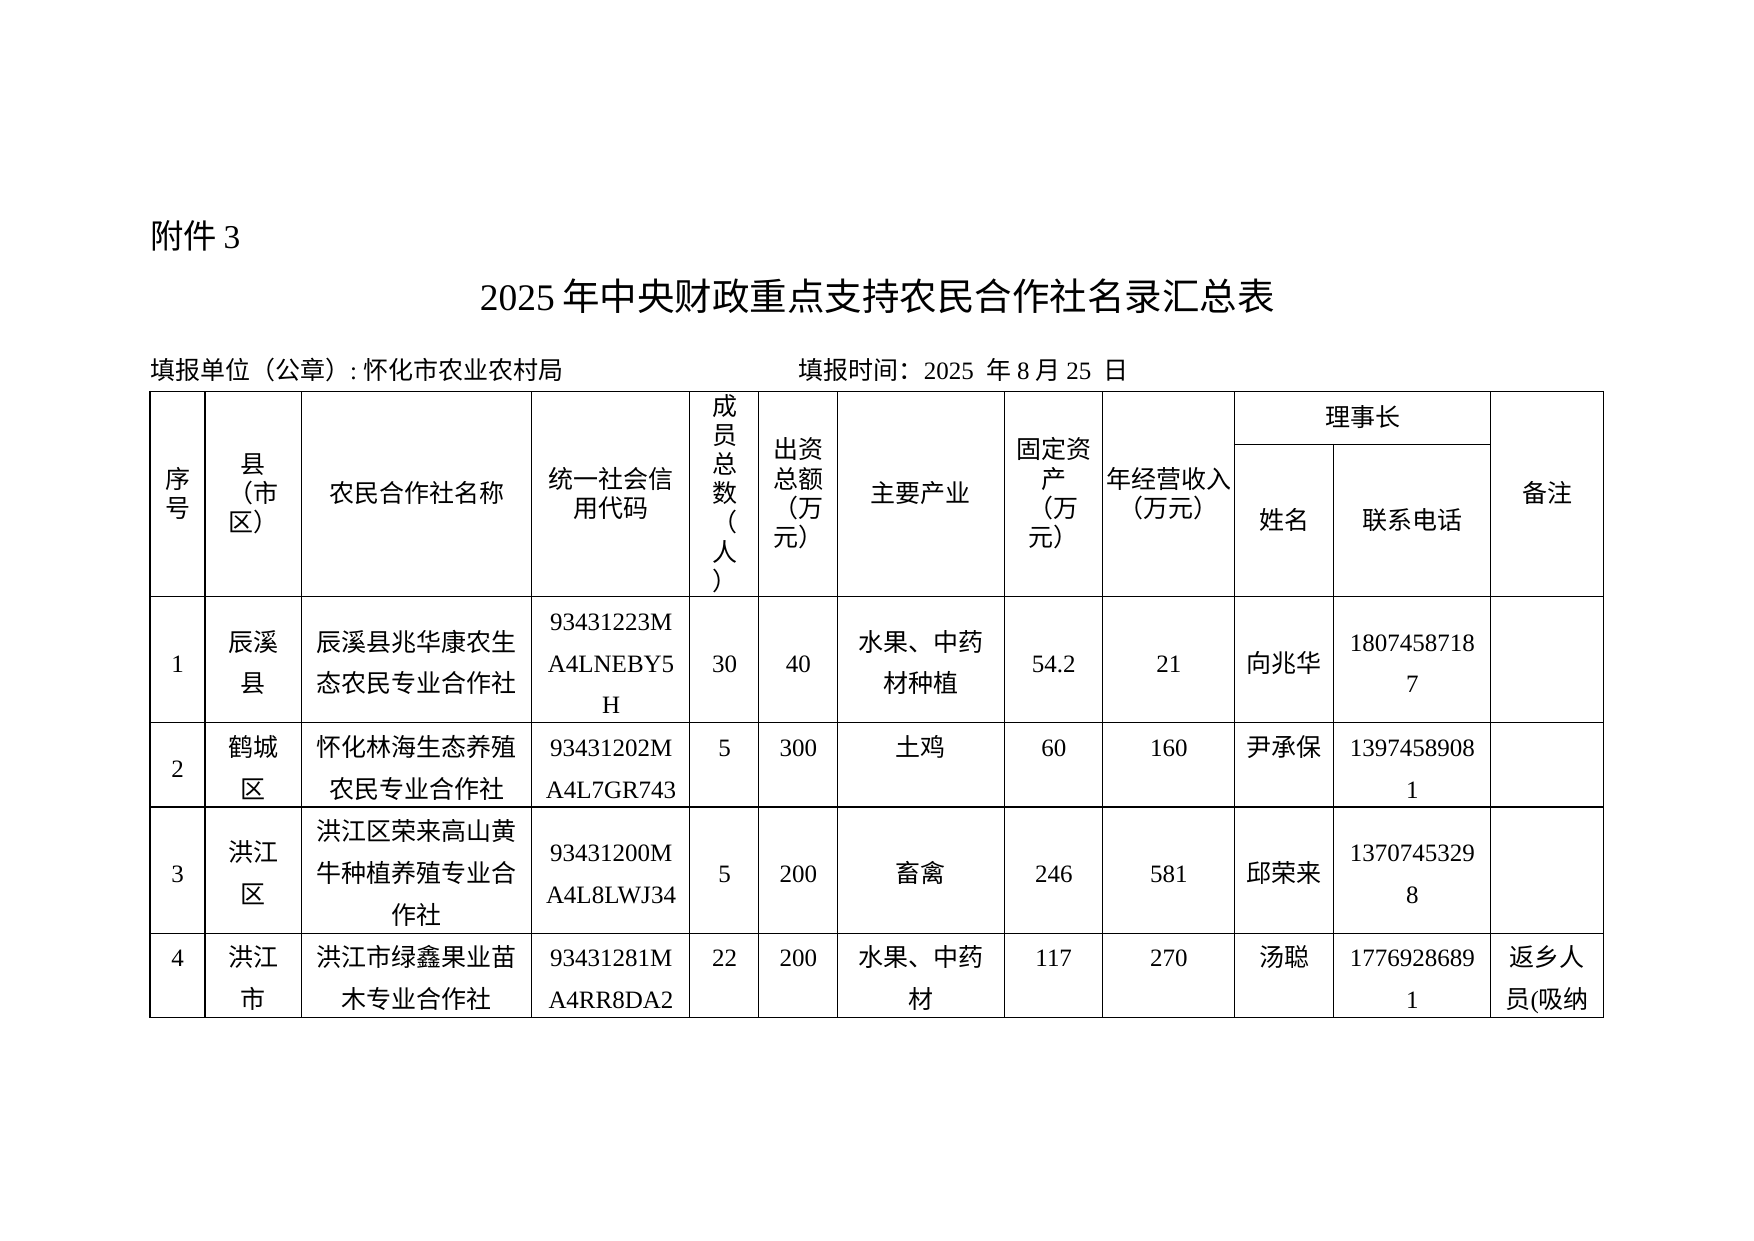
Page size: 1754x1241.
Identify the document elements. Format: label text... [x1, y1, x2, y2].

table_header 理事长 [1235, 392, 1490, 444]
table_cell 土鸡 [838, 723, 1004, 806]
table_cell [1491, 723, 1603, 806]
table_cell 270 [1103, 934, 1234, 1017]
table_cell 邱荣来 [1235, 808, 1333, 932]
table_cell 54.2 [1005, 597, 1102, 722]
table_cell 汤聪 [1235, 934, 1333, 1017]
table_cell 5 [690, 723, 758, 806]
table_header 序号 [151, 392, 204, 596]
table_cell 93431202MA4L7GR743 [532, 723, 689, 806]
table_header 农民合作社名称 [302, 392, 531, 596]
table_cell [1491, 808, 1603, 932]
table_cell 辰溪县 [206, 597, 301, 722]
table_cell 尹承保 [1235, 723, 1333, 806]
table_header 固定资产 （万元） [1005, 392, 1102, 596]
table_cell 洪江区 [206, 808, 301, 932]
table_cell 13707453298 [1334, 808, 1490, 932]
table_cell 200 [759, 808, 837, 932]
table_cell 姓名 [1235, 445, 1333, 596]
table_cell 22 [690, 934, 758, 1017]
table_cell [1491, 597, 1603, 722]
table_cell 畜禽 [838, 808, 1004, 932]
table_cell 21 [1103, 597, 1234, 722]
table_cell 160 [1103, 723, 1234, 806]
table_cell 洪江市 [206, 934, 301, 1017]
table_cell 水果、中药材 [838, 934, 1004, 1017]
table_cell 60 [1005, 723, 1102, 806]
table_cell 洪江市绿鑫果业苗木专业合作社 [302, 934, 531, 1017]
table_cell 300 [759, 723, 837, 806]
table_cell 联系电话 [1334, 445, 1490, 596]
table_cell 1 [151, 597, 204, 722]
table_cell 93431281MA4RR8DA2P [532, 934, 689, 1017]
table_cell 洪江区荣来高山黄牛种植养殖专业合作社 [302, 808, 531, 932]
table_cell 18074587187 [1334, 597, 1490, 722]
table_cell 200 [759, 934, 837, 1017]
table_cell 93431223MA4LNEBY5H [532, 597, 689, 722]
table_header 主要产业 [838, 392, 1004, 596]
table_cell 辰溪县兆华康农生态农民专业合作社 [302, 597, 531, 722]
table_cell 4 [151, 934, 204, 1017]
table_cell 2 [151, 723, 204, 806]
table_cell 117 [1005, 934, 1102, 1017]
table_cell 30 [690, 597, 758, 722]
subtitle 2025年中央财政重点支持农民合作社名录汇总表 [150, 269, 1604, 321]
table_header 统一社会信用代码 [532, 392, 689, 596]
text 填报单位（公章）: 怀化市农业农村局 填报时间：2025 年 8 月 25 日 [150, 332, 1604, 391]
table_cell 93431200MA4L8LWJ34 [532, 808, 689, 932]
table_header 备注 [1491, 392, 1603, 596]
table_cell 向兆华 [1235, 597, 1333, 722]
table_cell 鹤城区 [206, 723, 301, 806]
table_cell 返乡人员(吸纳残疾就业5人) [1491, 934, 1603, 1017]
table_cell 怀化林海生态养殖农民专业合作社 [302, 723, 531, 806]
table_cell 水果、中药材种植 [838, 597, 1004, 722]
subtitle 附件3 [150, 198, 1604, 258]
table_cell 246 [1005, 808, 1102, 932]
table_header 出资总额 （万元） [759, 392, 837, 596]
table_header 成员总数（人） [690, 392, 758, 596]
table_cell 40 [759, 597, 837, 722]
table_header 年经营收入 （万元） [1103, 392, 1234, 596]
table_cell 3 [151, 808, 204, 932]
table_cell 581 [1103, 808, 1234, 932]
table_header 县（市区） [206, 392, 301, 596]
table_cell 13974589081 [1334, 723, 1490, 806]
table_cell 17769286891 [1334, 934, 1490, 1017]
table_cell 5 [690, 808, 758, 932]
